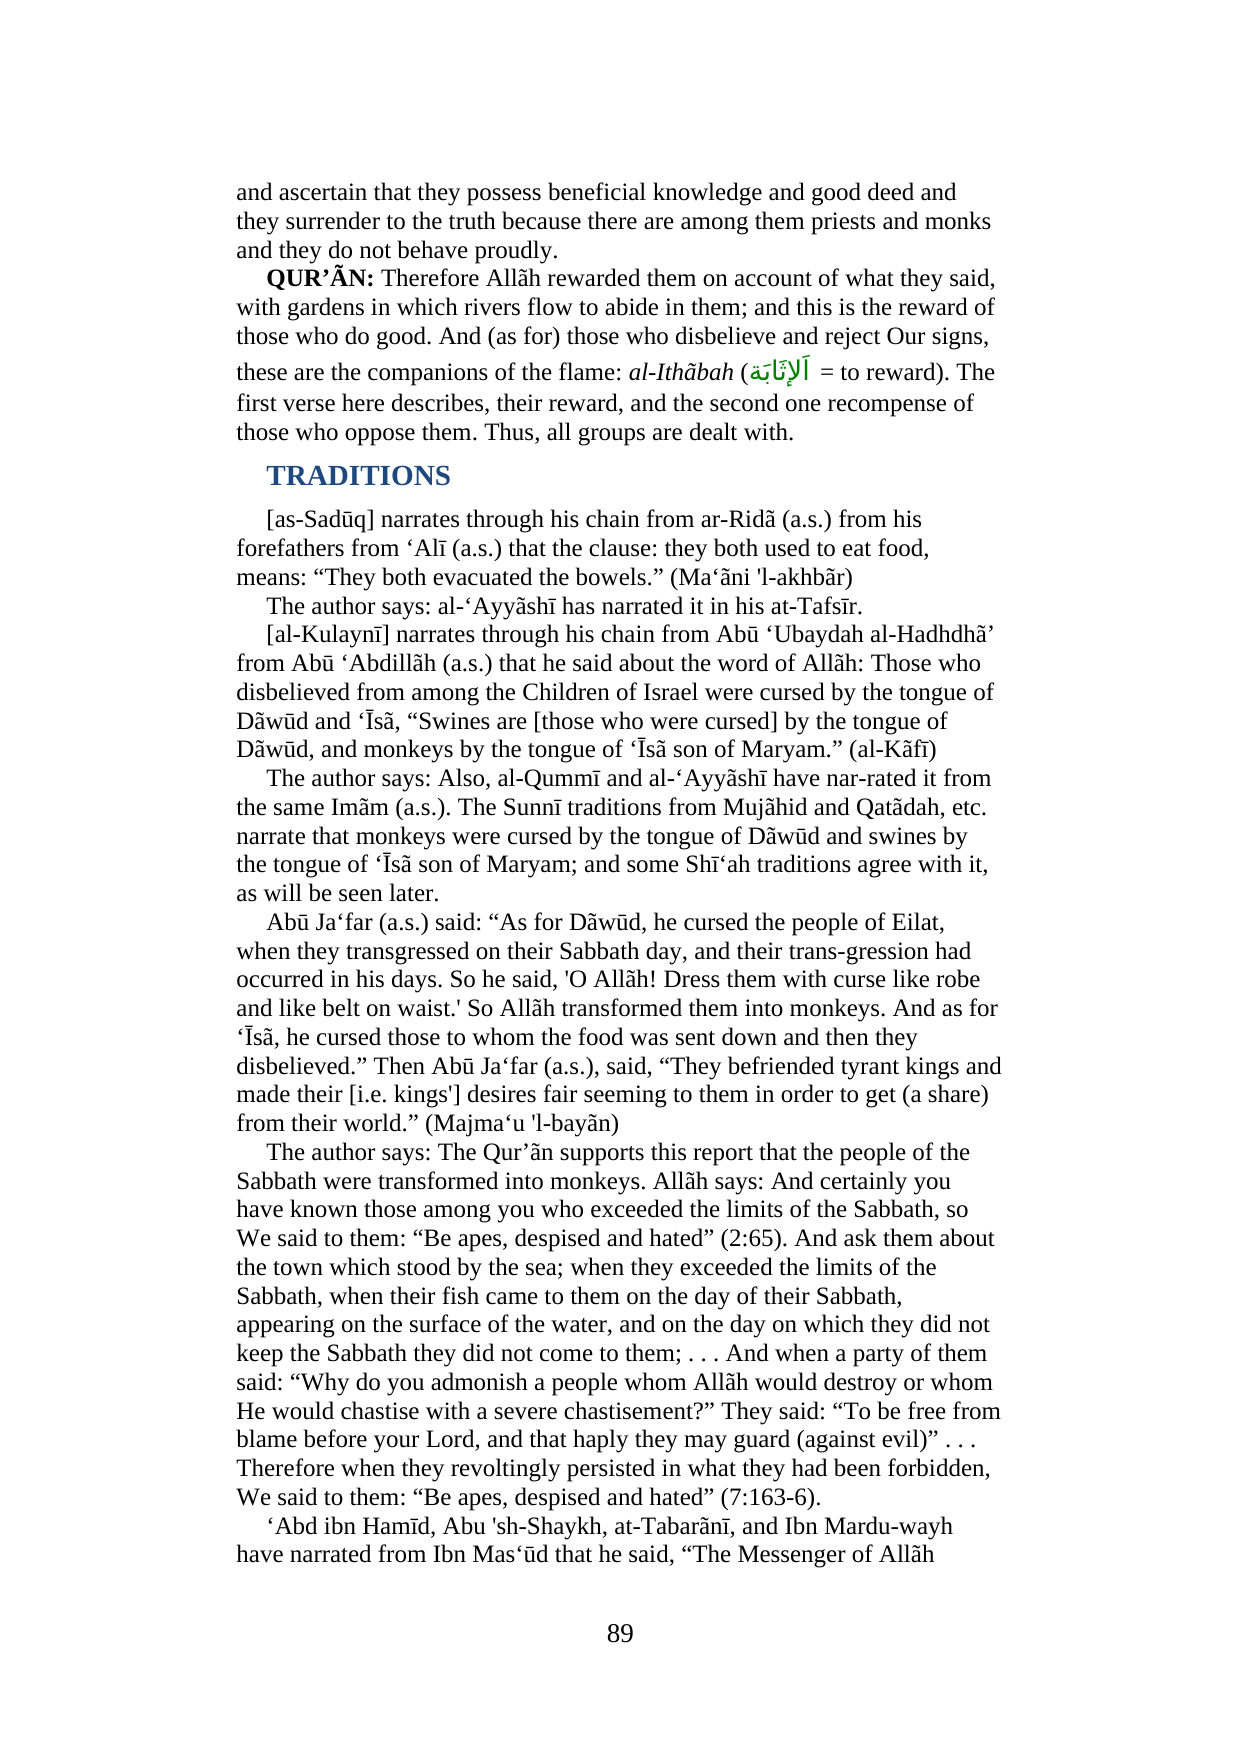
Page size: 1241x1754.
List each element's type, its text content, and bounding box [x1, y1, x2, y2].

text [236, 1511, 1004, 1568]
subtitle TRADITIONS [236, 458, 1004, 492]
text The author says: The Qur’ãn supports this report that the people of the Sabbath were transformed into monkeys. Allãh says: And certainly you have known those among you who exceeded the limits of the Sabbath, so We said to them: “Be apes, despised and hated” (2:65). And ask them about the town which stood by the sea; when they exceeded the limits of the Sabbath, when their fish came to them on the day of their Sabbath, appearing on the surface of the water, and on the day on which they did not keep the Sabbath they did not come to them; . . . And when a party of them said: “Why do you admonish a people whom Allãh would destroy or whom He would chastise with a severe chastisement?” They said: “To be free from blame before your Lord, and that haply they may guard (against evil)” . . . Therefore when they revoltingly persisted in what they had been forbidden, We said to them: “Be apes, despised and hated” (7:163-6). [236, 1137, 1004, 1511]
text [al-Kulaynī] narrates through his chain from Abū ‘Ubaydah al-Hadhdhã’ from Abū ‘Abdillãh (a.s.) that he said about the word of Allãh: Those who disbelieved from among the Children of Israel were cursed by the tongue of Dãwūd and ‘Īsã, “Swines are [those who were cursed] by the tongue of Dãwūd, and monkeys by the tongue of ‘Īsã son of Maryam.” (al-Kãfī) [236, 619, 1004, 763]
text Abū Ja‘far (a.s.) said: “As for Dãwūd, he cursed the people of Eilat, when they transgressed on their Sabbath day, and their trans-gression had occurred in his days. So he said, 'O Allãh! Dress them with curse like robe and like belt on waist.' So Allãh transformed them into monkeys. And as for ‘Īsã, he cursed those to whom the food was sent down and then they disbelieved.” Then Abū Ja‘far (a.s.), said, “They befriended tyrant kings and made their [i.e. kings'] desires fair seeming to them in order to get (a share) from their world.” (Majma‘u 'l-bayãn) [236, 907, 1004, 1137]
text The author says: Also, al-Qummī and al-‘Ayyãshī have nar-rated it from the same Imãm (a.s.). The Sunnī traditions from Mujãhid and Qatãdah, etc. narrate that monkeys were cursed by the tongue of Dãwūd and swines by the tongue of ‘Īsã son of Maryam; and some Shī‘ah traditions agree with it, as will be seen later. [236, 763, 1004, 907]
text [as-Sadūq] narrates through his chain from ar-Ridã (a.s.) from his forefathers from ‘Alī (a.s.) that the clause: they both used to eat food, means: “They both evacuated the bowels.” (Ma‘ãni 'l-akhbãr) [236, 504, 1004, 591]
text QUR’ÃN: Therefore Allãh rewarded them on account of what they said, with gardens in which rivers flow to abide in them; and this is the reward of those who do good. And (as for) those who disbelieve and reject Our signs, these are the companions of the flame: al-Ithãbah (اَلإثَابَة = to reward). The first verse here describes, their reward, and the second one recompense of those who oppose them. Thus, all groups are dealt with. [236, 263, 1004, 446]
text The author says: al-‘Ayyãshī has narrated it in his at-Tafsīr. [236, 591, 1004, 619]
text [236, 177, 1004, 263]
